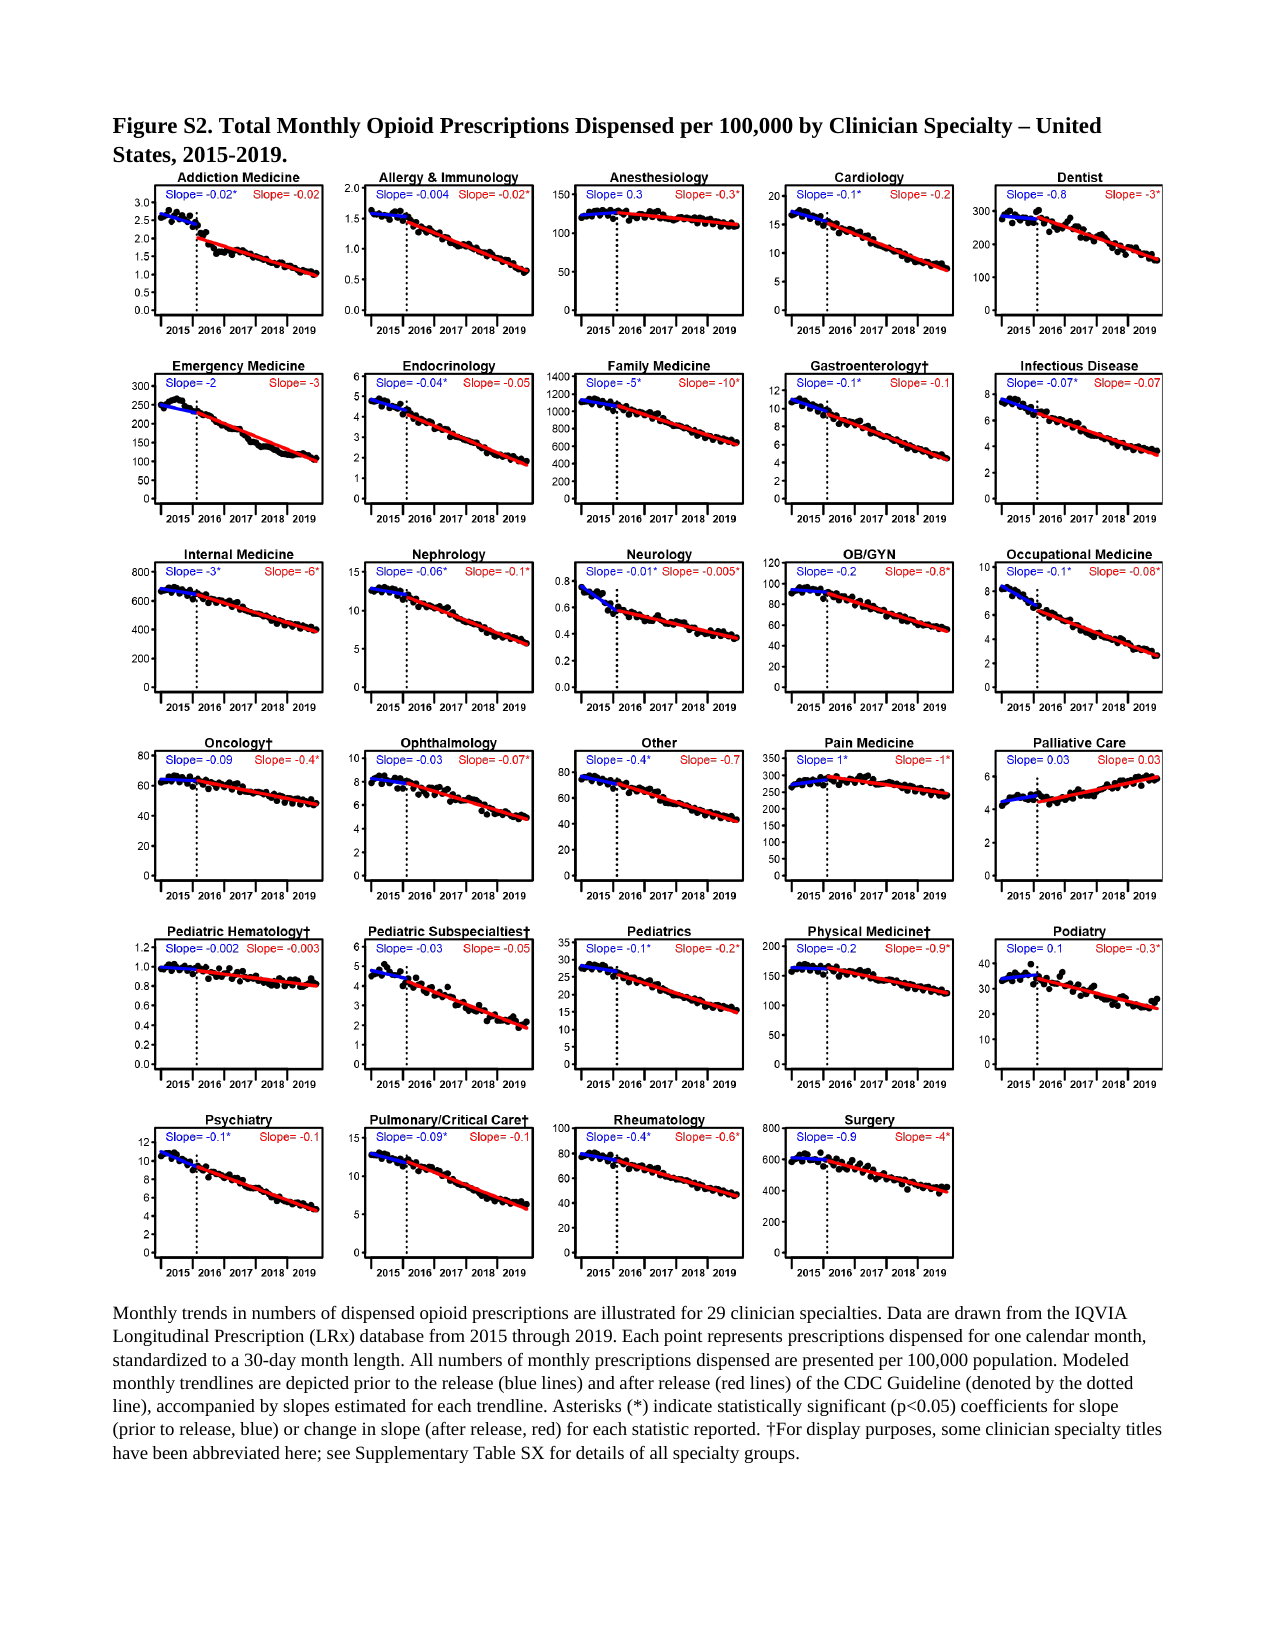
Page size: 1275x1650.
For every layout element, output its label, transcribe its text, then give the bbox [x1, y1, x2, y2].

picture [112, 169, 1163, 1300]
text Monthly trends in numbers of dispensed opioid prescriptions are illustrated for 29 clinician specialties. Data are drawn from the IQVIA Longitudinal Prescription (LRx) database from 2015 through 2019. Each point represents prescriptions dispensed for one calendar month, standardized to a 30-day month length. All numbers of monthly prescriptions dispensed are presented per 100,000 population. Modeled monthly trendlines are depicted prior to the release (blue lines) and after release (red lines) of the CDC Guideline (denoted by the dotted line), accompanied by slopes estimated for each trendline. Asterisks (*) indicate statistically significant (p<0.05) coefficients for slope (prior to release, blue) or change in slope (after release, red) for each statistic reported. †For display purposes, some clinician specialty titles have been abbreviated here; see Supplementary Table SX for details of all specialty groups. [112, 1302, 1162, 1463]
text Figure S2. Total Monthly Opioid Prescriptions Dispensed per 100,000 by Clinician Specialty – United States, 2015-2019. [112, 112, 1162, 167]
